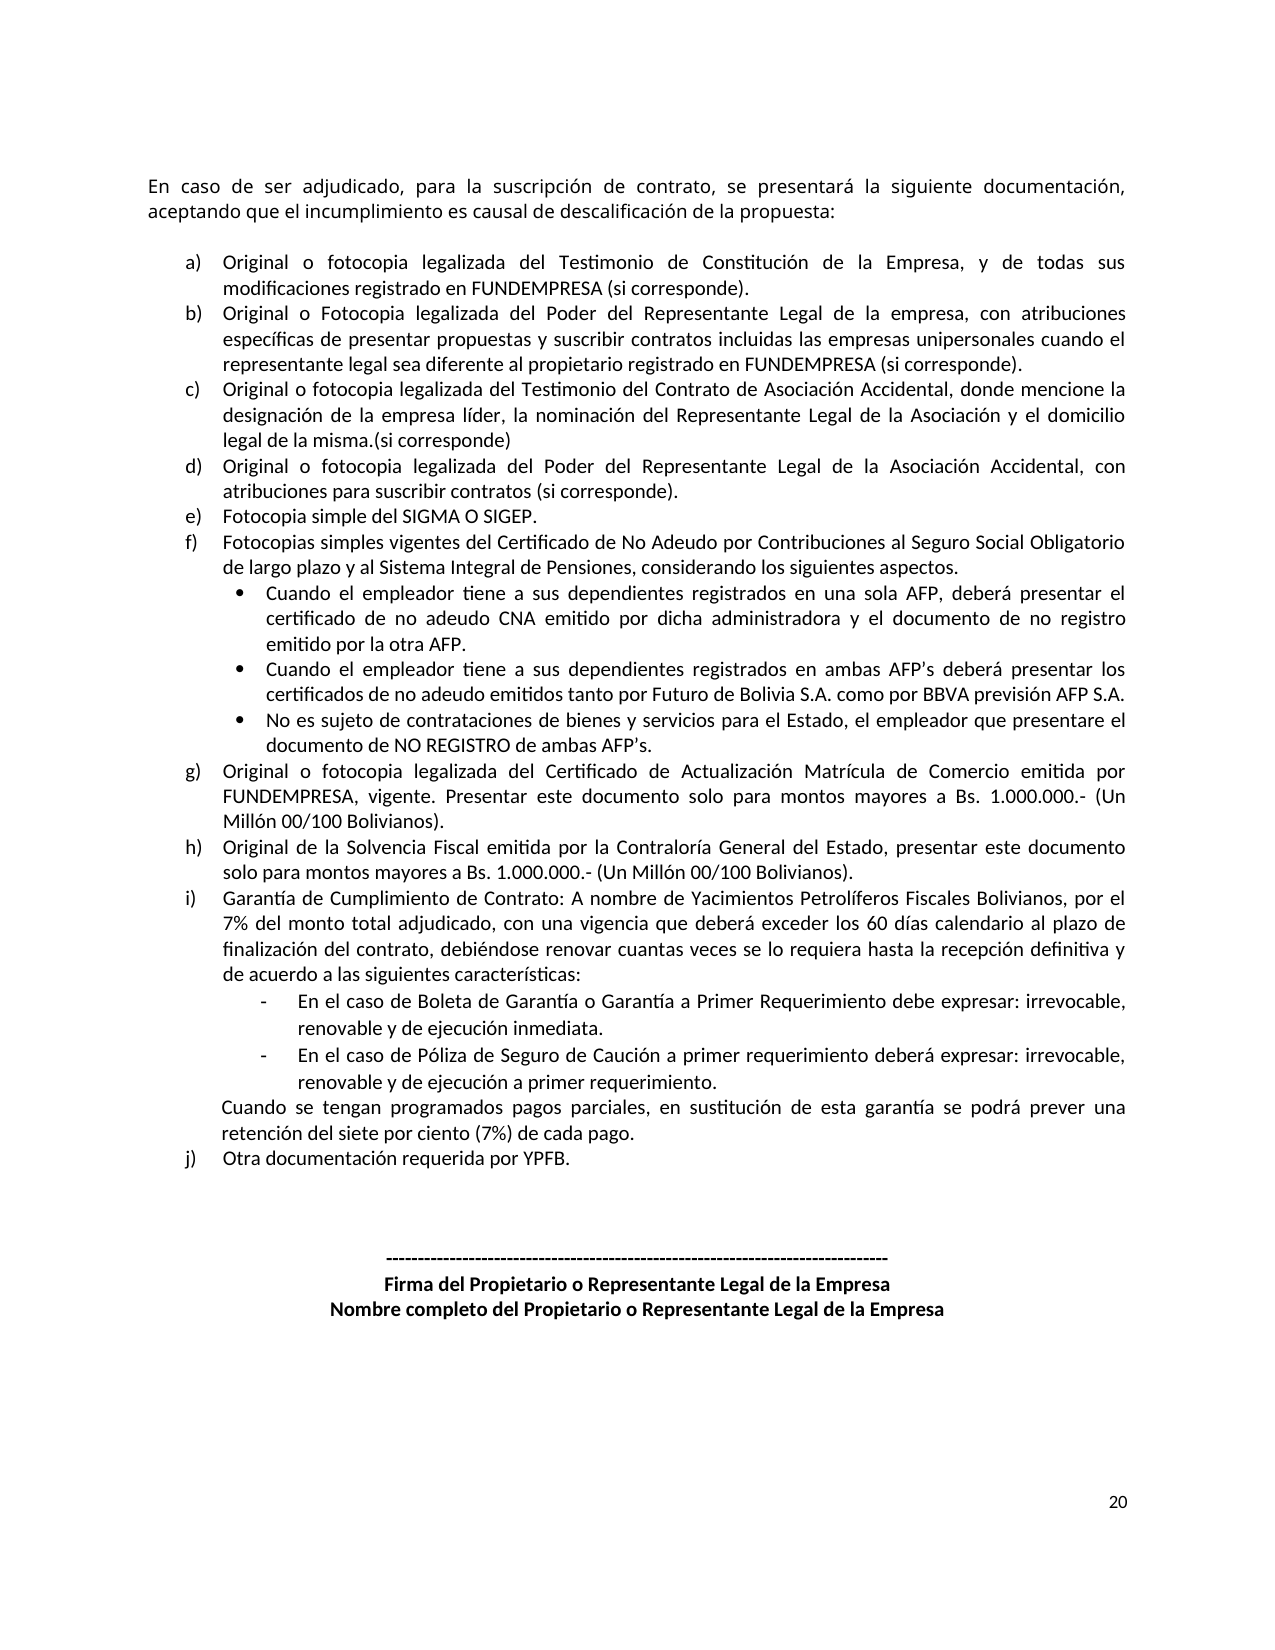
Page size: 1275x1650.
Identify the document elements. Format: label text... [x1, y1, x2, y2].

list En el caso de Boleta de Garantía o Garantía a Primer Requerimiento debe expresar: irrevocable, renovable y de ejecución inmediata. [260, 987, 1127, 1041]
list Otra documentación requerida por YPFB. [185, 1145, 1127, 1171]
text Cuando se tengan programados pagos parciales, en sustitución de esta garantía se podrá prever una retención del siete por ciento (7%) de cada pago. [221, 1094, 1127, 1145]
list Original o fotocopia legalizada del Testimonio del Contrato de Asociación Accidental, donde mencione la designación de la empresa líder, la nominación del Representante Legal de la Asociación y el domicilio legal de la misma.(si corresponde) [185, 377, 1127, 453]
list Original o fotocopia legalizada del Poder del Representante Legal de la Asociación Accidental, con atribuciones para suscribir contratos (si corresponde). [185, 453, 1127, 504]
list Garantía de Cumplimiento de Contrato: A nombre de Yacimientos Petrolíferos Fiscales Bolivianos, por el 7% del monto total adjudicado, con una vigencia que deberá exceder los 60 días calendario al plazo de finalización del contrato, debiéndose renovar cuantas veces se lo requiera hasta la recepción definitiva y de acuerdo a las siguientes características: [185, 885, 1127, 987]
text Firma del Propietario o Representante Legal de la Empresa [148, 1271, 1127, 1296]
text ------------------------------------------------------------------------------- [148, 1246, 1127, 1271]
list En el caso de Póliza de Seguro de Caución a primer requerimiento deberá expresar: irrevocable, renovable y de ejecución a primer requerimiento. [260, 1041, 1127, 1094]
list Original de la Solvencia Fiscal emitida por la Contraloría General del Estado, presentar este documento solo para montos mayores a Bs. 1.000.000.- (Un Millón 00/100 Bolivianos). [185, 834, 1127, 885]
list Cuando el empleador tiene a sus dependientes registrados en una sola AFP, deberá presentar el certificado de no adeudo CNA emitido por dicha administradora y el documento de no registro emitido por la otra AFP. [236, 580, 1127, 656]
list Original o fotocopia legalizada del Certificado de Actualización Matrícula de Comercio emitida por FUNDEMPRESA, vigente. Presentar este documento solo para montos mayores a Bs. 1.000.000.- (Un Millón 00/100 Bolivianos). [185, 758, 1127, 834]
list No es sujeto de contrataciones de bienes y servicios para el Estado, el empleador que presentare el documento de NO REGISTRO de ambas AFP’s. [236, 707, 1127, 758]
list Fotocopia simple del SIGMA O SIGEP. [185, 504, 1127, 529]
list Original o Fotocopia legalizada del Poder del Representante Legal de la empresa, con atribuciones específicas de presentar propuestas y suscribir contratos incluidas las empresas unipersonales cuando el representante legal sea diferente al propietario registrado en FUNDEMPRESA (si corresponde). [185, 300, 1127, 377]
list Cuando el empleador tiene a sus dependientes registrados en ambas AFP’s deberá presentar los certificados de no adeudo emitidos tanto por Futuro de Bolivia S.A. como por BBVA previsión AFP S.A. [236, 656, 1127, 707]
text En caso de ser adjudicado, para la suscripción de contrato, se presentará la siguiente documentación, aceptando que el incumplimiento es causal de descalificación de la propuesta: [148, 173, 1127, 224]
list Fotocopias simples vigentes del Certificado de No Adeudo por Contribuciones al Seguro Social Obligatorio de largo plazo y al Sistema Integral de Pensiones, considerando los siguientes aspectos. [185, 529, 1127, 580]
list Original o fotocopia legalizada del Testimonio de Constitución de la Empresa, y de todas sus modificaciones registrado en FUNDEMPRESA (si corresponde). [185, 249, 1127, 300]
text Nombre completo del Propietario o Representante Legal de la Empresa [148, 1296, 1127, 1322]
